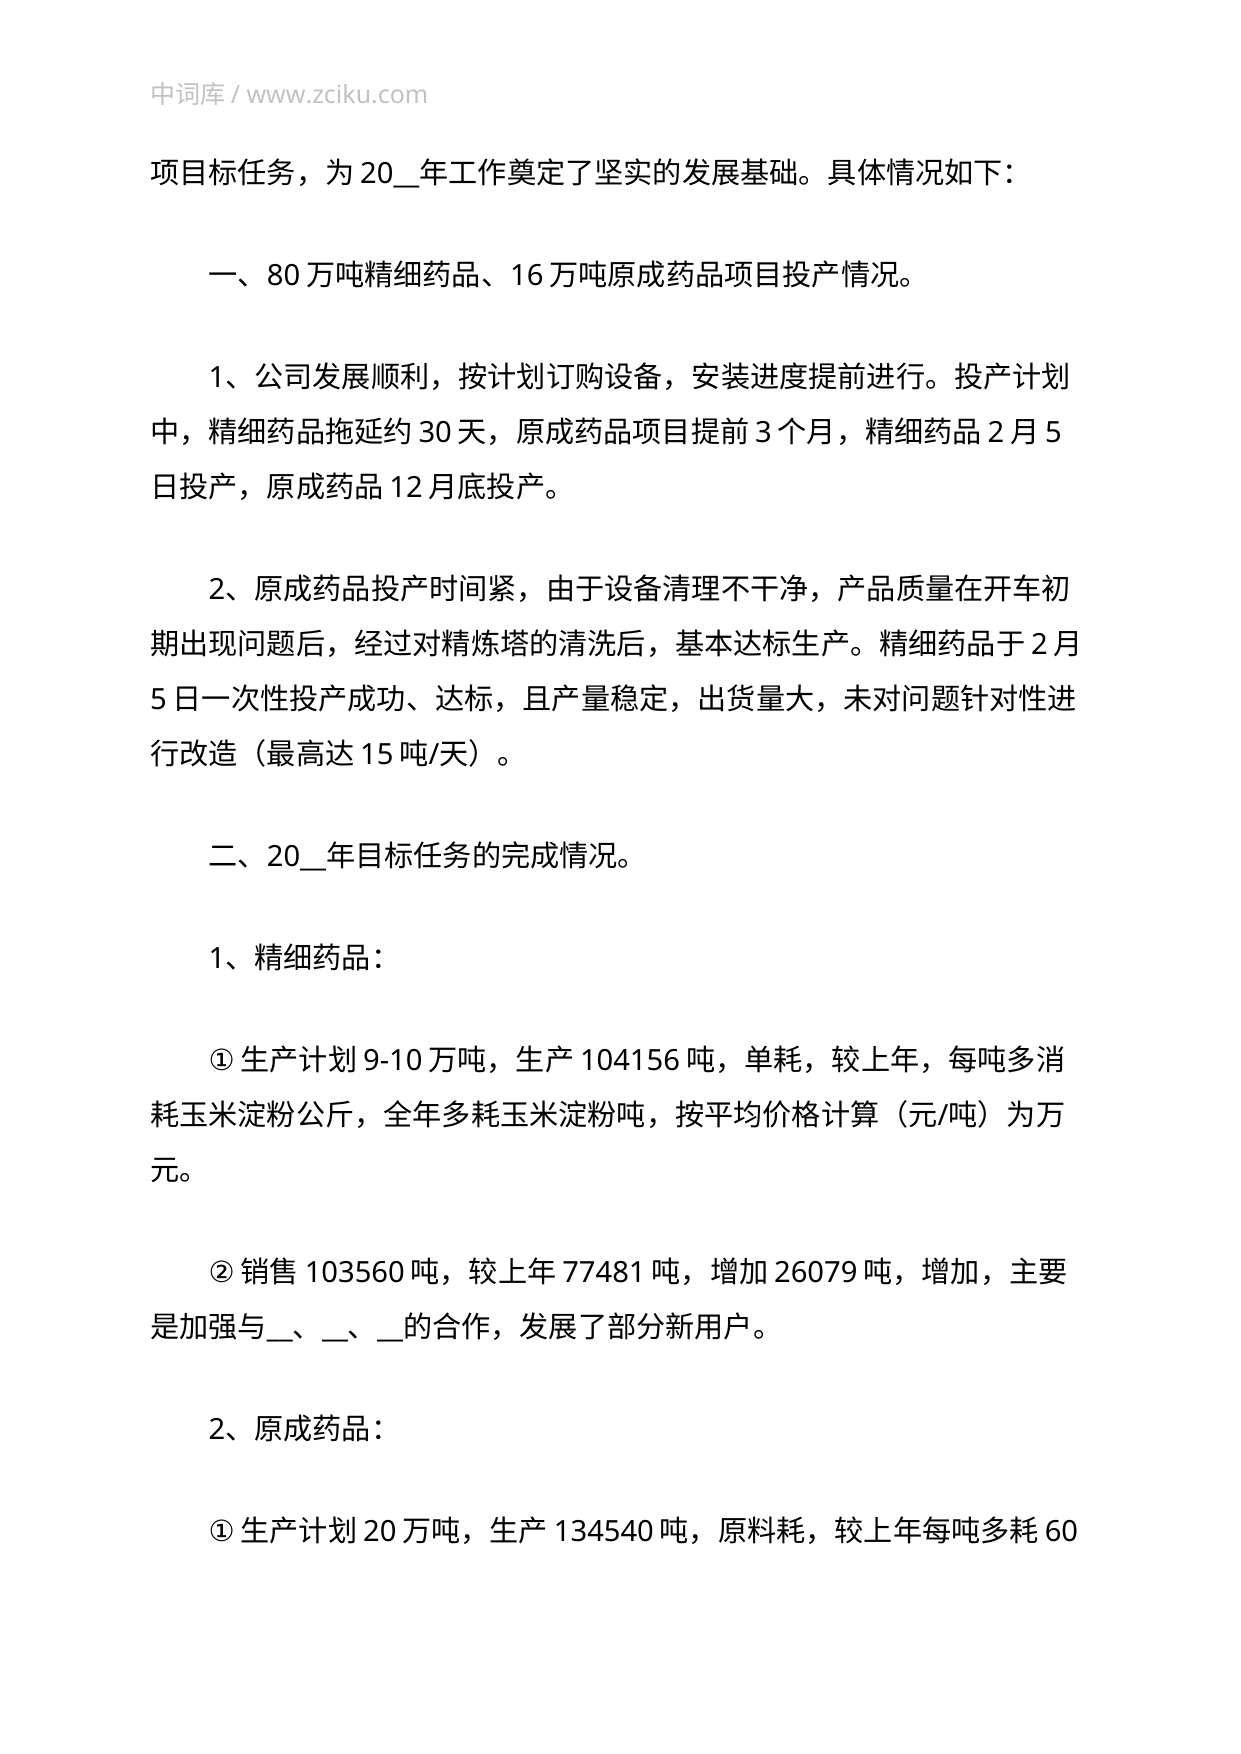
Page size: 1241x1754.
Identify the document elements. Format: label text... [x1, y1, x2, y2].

text ①生产计划9-10万吨，生产104156吨，单耗，较上年，每吨多消耗玉米淀粉公斤，全年多耗玉米淀粉吨，按平均价格计算（元/吨）为万元。 [150, 1037, 1090, 1189]
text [150, 150, 1090, 192]
text 一、80万吨精细药品、16万吨原成药品项目投产情况。 [150, 252, 1090, 294]
text 1、精细药品： [150, 935, 1090, 977]
text 1、公司发展顺利，按计划订购设备，安装进度提前进行。投产计划中，精细药品拖延约30天，原成药品项目提前3个月，精细药品2月5日投产，原成药品12月底投产。 [150, 354, 1090, 506]
text 二、20__年目标任务的完成情况。 [150, 833, 1090, 875]
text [150, 1508, 1090, 1550]
text 2、原成药品投产时间紧，由于设备清理不干净，产品质量在开车初期出现问题后，经过对精炼塔的清洗后，基本达标生产。精细药品于2月5日一次性投产成功、达标，且产量稳定，出货量大，未对问题针对性进行改造（最高达15吨/天）。 [150, 566, 1090, 773]
text 2、原成药品： [150, 1406, 1090, 1448]
text ②销售103560吨，较上年77481吨，增加26079吨，增加，主要是加强与__、__、__的合作，发展了部分新用户。 [150, 1249, 1090, 1346]
